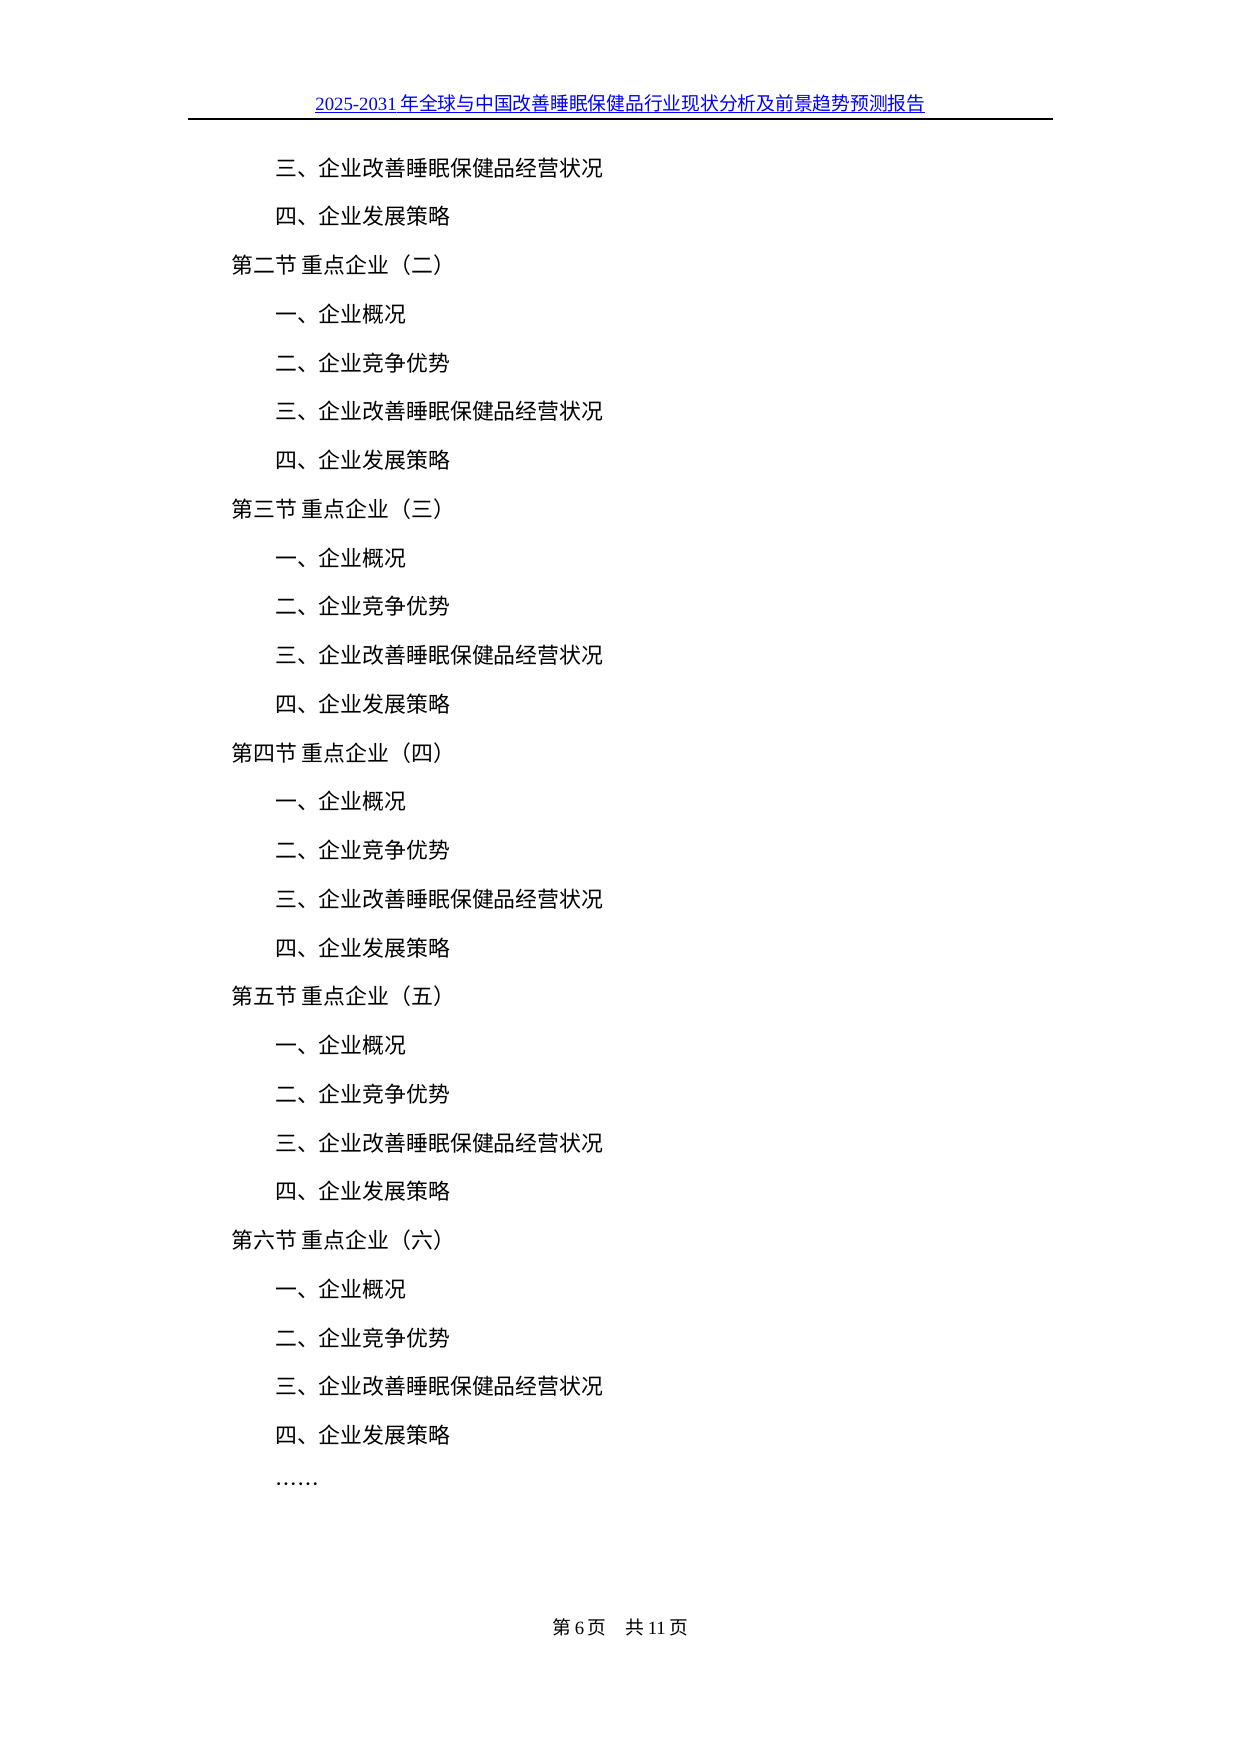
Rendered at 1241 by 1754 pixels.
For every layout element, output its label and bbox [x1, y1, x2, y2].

text [187, 150, 1053, 1499]
